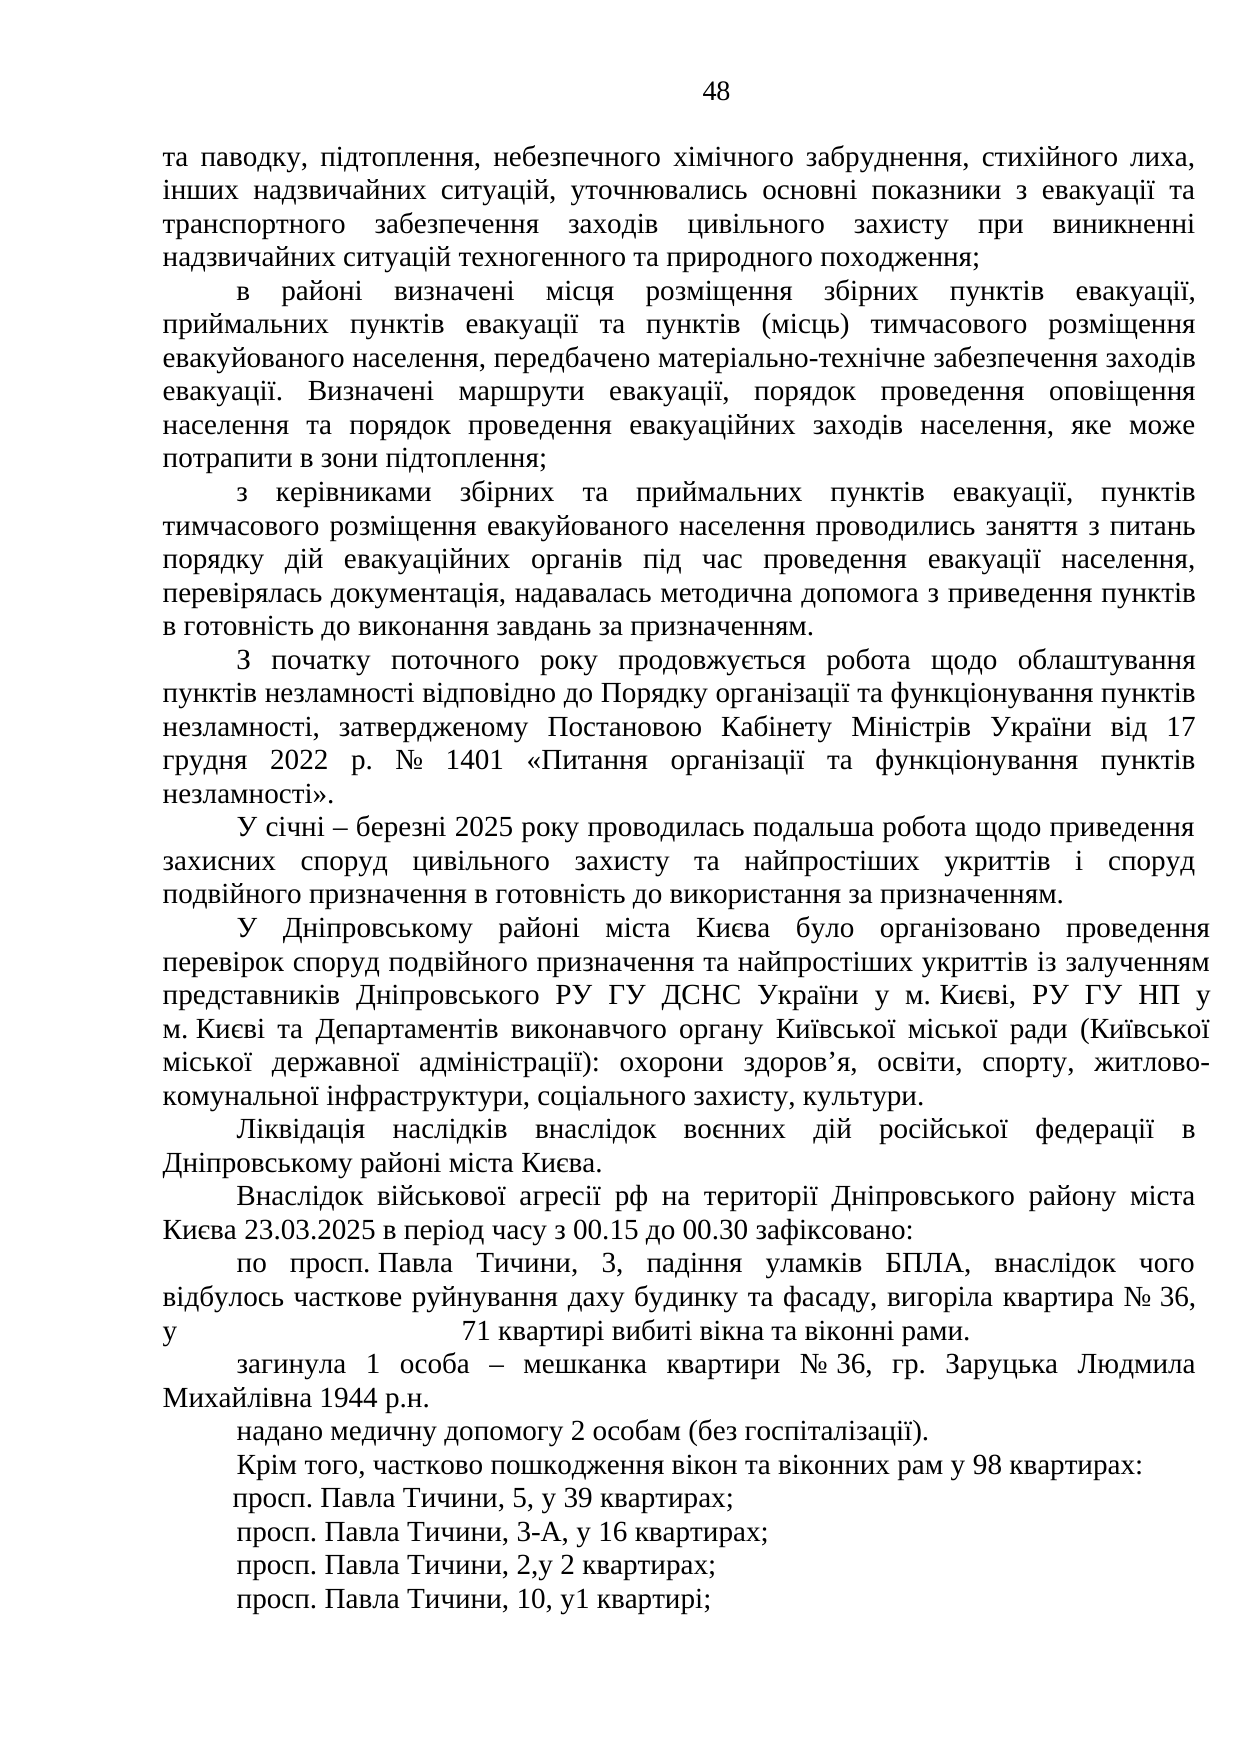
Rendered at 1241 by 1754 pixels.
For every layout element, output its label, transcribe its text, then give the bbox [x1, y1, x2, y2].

text просп. Павла Тичини, 2,у 2 квартирах; [162, 1547, 1196, 1581]
text У Дніпровському районі міста Києва було організовано проведення перевірок споруд подвійного призначення та найпростіших укриттів із залученням представників Дніпровського РУ ГУ ДСНС України у м. Києві, РУ ГУ НП у м. Києві та Департаментів виконавчого органу Київської міської ради (Київської міської державної адміністрації): охорони здоров’я, освіти, спорту, житлово-комунальної інфраструктури, соціального захисту, культури. [162, 910, 1211, 1111]
text Внаслідок військової агресії рф на території Дніпровського району міста Києва 23.03.2025 в період часу з 00.15 до 00.30 зафіксовано: [162, 1178, 1196, 1246]
text по просп. Павла Тичини, 3, падіння уламків БПЛА, внаслідок чого відбулось часткове руйнування даху будинку та фасаду, вигоріла квартира № 36, у 71 квартирі вибиті вікна та віконні рами. [162, 1246, 1196, 1346]
text Крім того, частково пошкодження вікон та віконних рам у 98 квартирах: [162, 1447, 1226, 1480]
text У січні – березні 2025 року проводилась подальша робота щодо приведення захисних споруд цивільного захисту та найпростіших укриттів і споруд подвійного призначення в готовність до використання за призначенням. [162, 809, 1196, 910]
text з керівниками збірних та приймальних пунктів евакуації, пунктів тимчасового розміщення евакуйованого населення проводились заняття з питань порядку дій евакуаційних органів під час проведення евакуації населення, перевірялась документація, надавалась методична допомога з приведення пунктів в готовність до виконання завдань за призначенням. [162, 474, 1197, 642]
text З початку поточного року продовжується робота щодо облаштування пунктів незламності відповідно до Порядку організації та функціонування пунктів незламності, затвердженому Постановою Кабінету Міністрів України від 17 грудня 2022 р. № 1401 «Питання організації та функціонування пунктів незламності». [162, 642, 1197, 809]
text просп. Павла Тичини, 3-А, у 16 квартирах; [162, 1514, 1196, 1547]
text просп. Павла Тичини, 5, у 39 квартирах; [162, 1480, 1226, 1514]
text загинула 1 особа – мешканка квартири № 36, гр. Заруцька Людмила Михайлівна 1944 р.н. [162, 1346, 1196, 1413]
text надано медичну допомогу 2 особам (без госпіталізації). [162, 1413, 1196, 1447]
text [162, 139, 1196, 273]
text в районі визначені місця розміщення збірних пунктів евакуації, приймальних пунктів евакуації та пунктів (місць) тимчасового розміщення евакуйованого населення, передбачено матеріально-технічне забезпечення заходів евакуації. Визначені маршрути евакуації, порядок проведення оповіщення населення та порядок проведення евакуаційних заходів населення, яке може потрапити в зони підтоплення; [162, 273, 1197, 474]
text просп. Павла Тичини, 10, у1 квартирі; [162, 1581, 1196, 1614]
text Ліквідація наслідків внаслідок воєнних дій російської федерації в Дніпровському районі міста Києва. [162, 1111, 1196, 1178]
